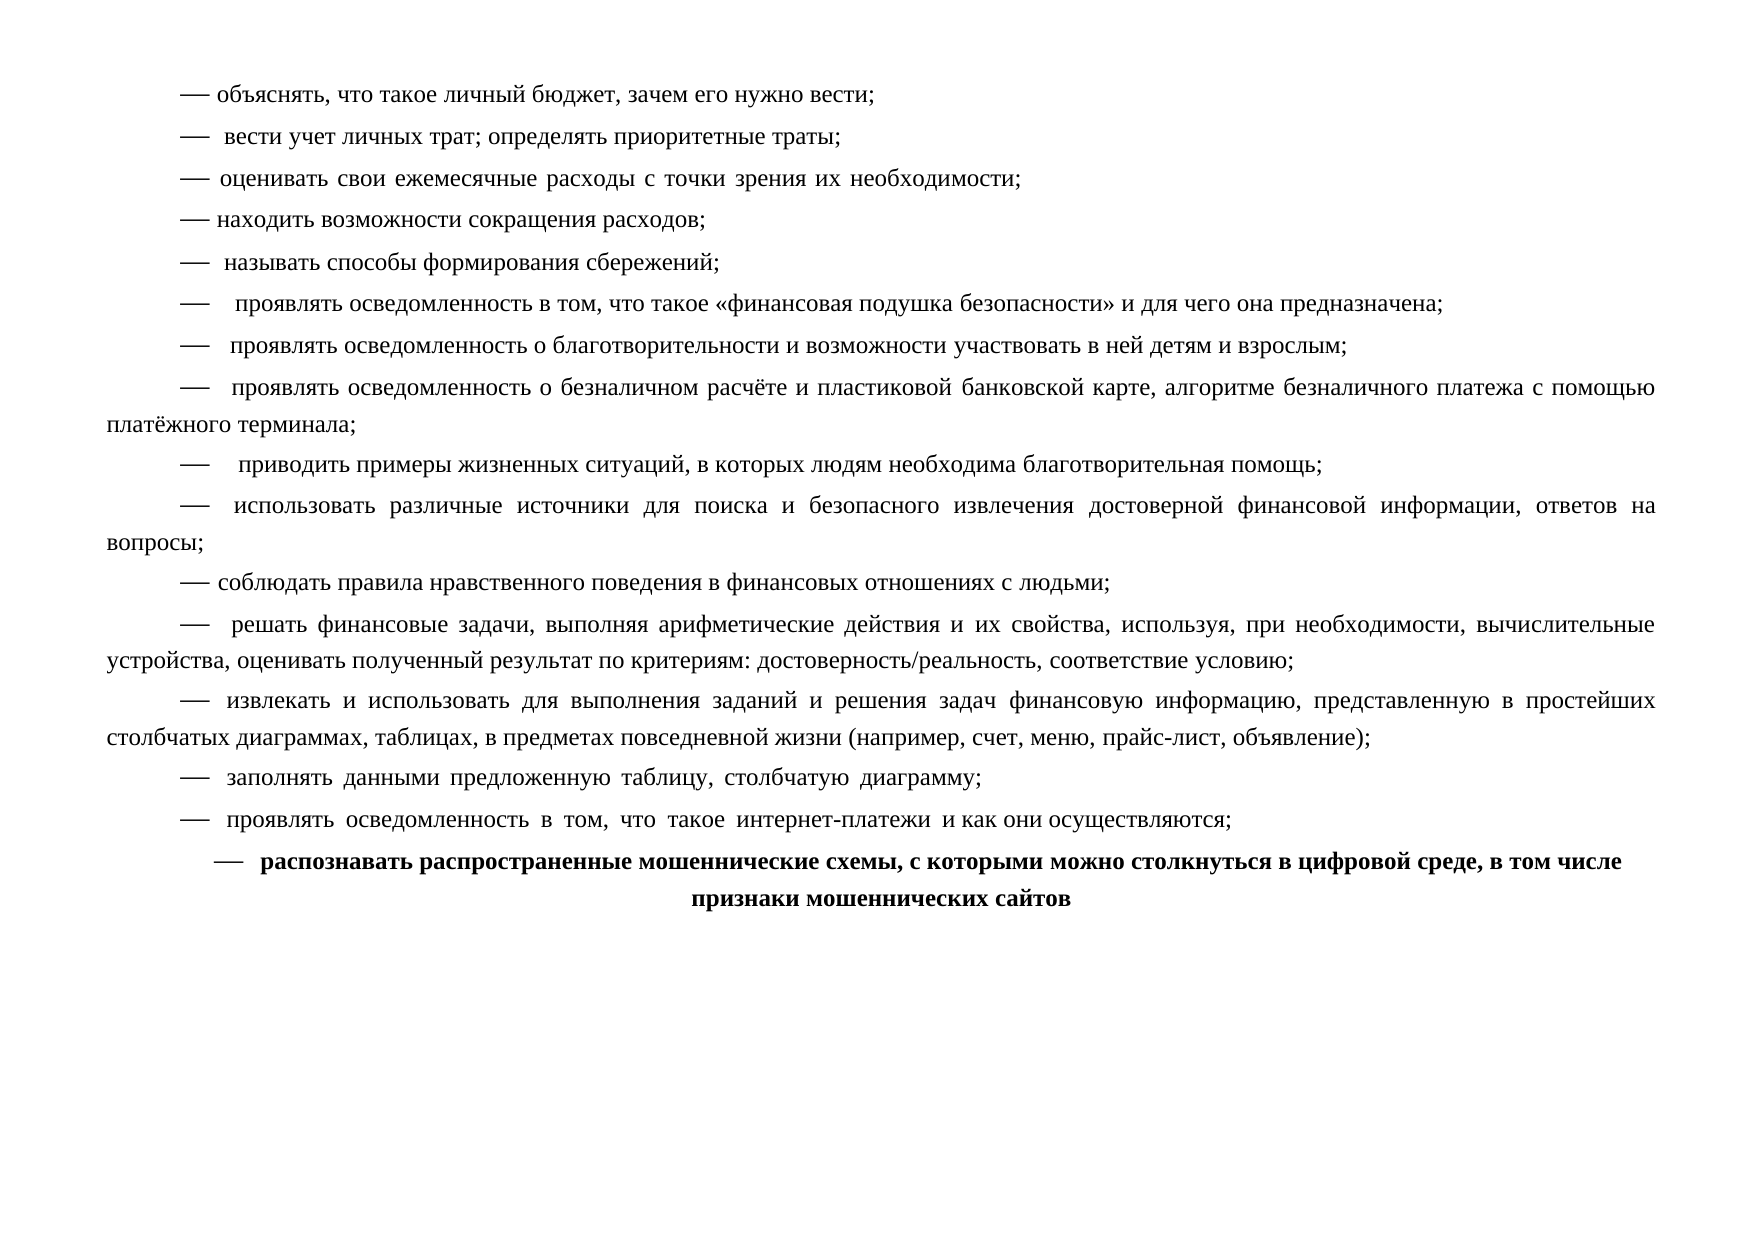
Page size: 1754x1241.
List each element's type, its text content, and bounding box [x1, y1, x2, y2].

list находить возможности сокращения расходов; [180, 201, 1679, 234]
list приводить примеры жизненных ситуаций, в которых людям необходима благотворительная помощь; [106, 445, 1655, 479]
list вести учет личных трат; определять приоритетные траты; [180, 117, 1679, 150]
list распознавать распространенные мошеннические схемы, с которыми можно столкнуться в цифровой среде, в том числе признаки мошеннических сайтов [106, 842, 1656, 912]
list заполнять данными предложенную таблицу, столбчатую диаграмму; [106, 758, 1656, 792]
list извлекать и использовать для выполнения заданий и решения задач финансовую информацию, представленную в простейших столбчатых диаграммах, таблицах, в предметах повседневной жизни (например, счет, меню, прайс-лист, объявление); [106, 682, 1656, 751]
list соблюдать правила нравственного поведения в финансовых отношениях с людьми; [106, 563, 1656, 596]
list проявлять осведомленность в том, что такое интернет-платежи и как они осуществляются; [106, 800, 1656, 834]
list проявлять осведомленность в том, что такое «финансовая подушка безопасности» и для чего она предназначена; [106, 284, 1655, 318]
list оценивать свои ежемесячные расходы с точки зрения их необходимости; [106, 159, 1656, 192]
list использовать различные источники для поиска и безопасного извлечения достоверной финансовой информации, ответов на вопросы; [106, 486, 1656, 556]
list называть способы формирования сбережений; [180, 243, 1679, 276]
list объяснять, что такое личный бюджет, зачем его нужно вести; [180, 75, 1679, 108]
list проявлять осведомленность о безналичном расчёте и пластиковой банковской карте, алгоритме безналичного платежа с помощью платёжного терминала; [106, 368, 1656, 438]
list решать финансовые задачи, выполняя арифметические действия и их свойства, используя, при необходимости, вычислительные устройства, оценивать полученный результат по критериям: достоверность/реальность, соответствие условию; [106, 605, 1655, 674]
list проявлять осведомленность о благотворительности и возможности участвовать в ней детям и взрослым; [106, 326, 1655, 360]
